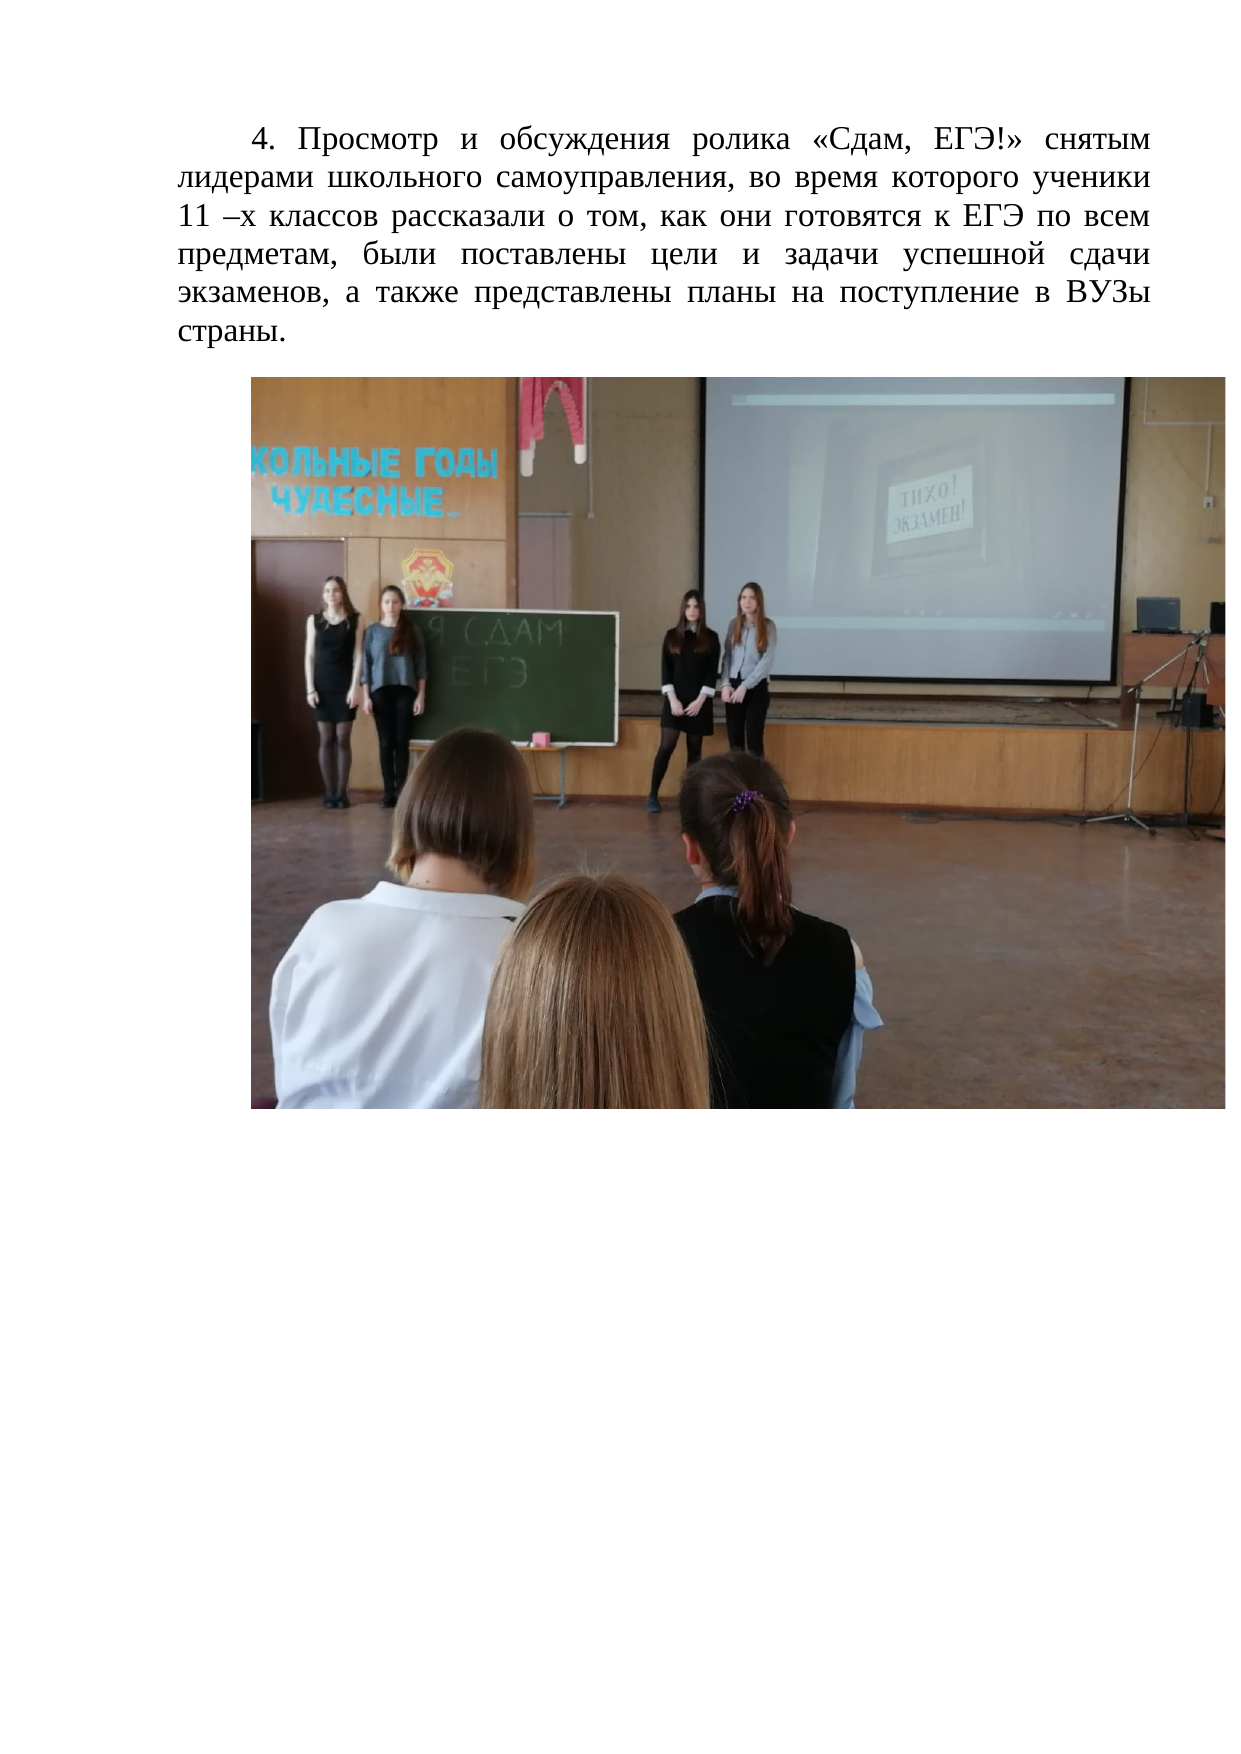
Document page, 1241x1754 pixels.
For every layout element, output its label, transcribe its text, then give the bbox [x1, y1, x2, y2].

text 4. Просмотр и обсуждения ролика «Сдам, ЕГЭ!» снятым лидерами школьного самоуправления, во время которого ученики 11 –х классов рассказали о том, как они готовятся к ЕГЭ по всем предметам, были поставлены цели и задачи успешной сдачи экзаменов, а также представлены планы на поступление в ВУЗы страны. [177, 118, 1152, 348]
picture [251, 377, 1226, 1109]
